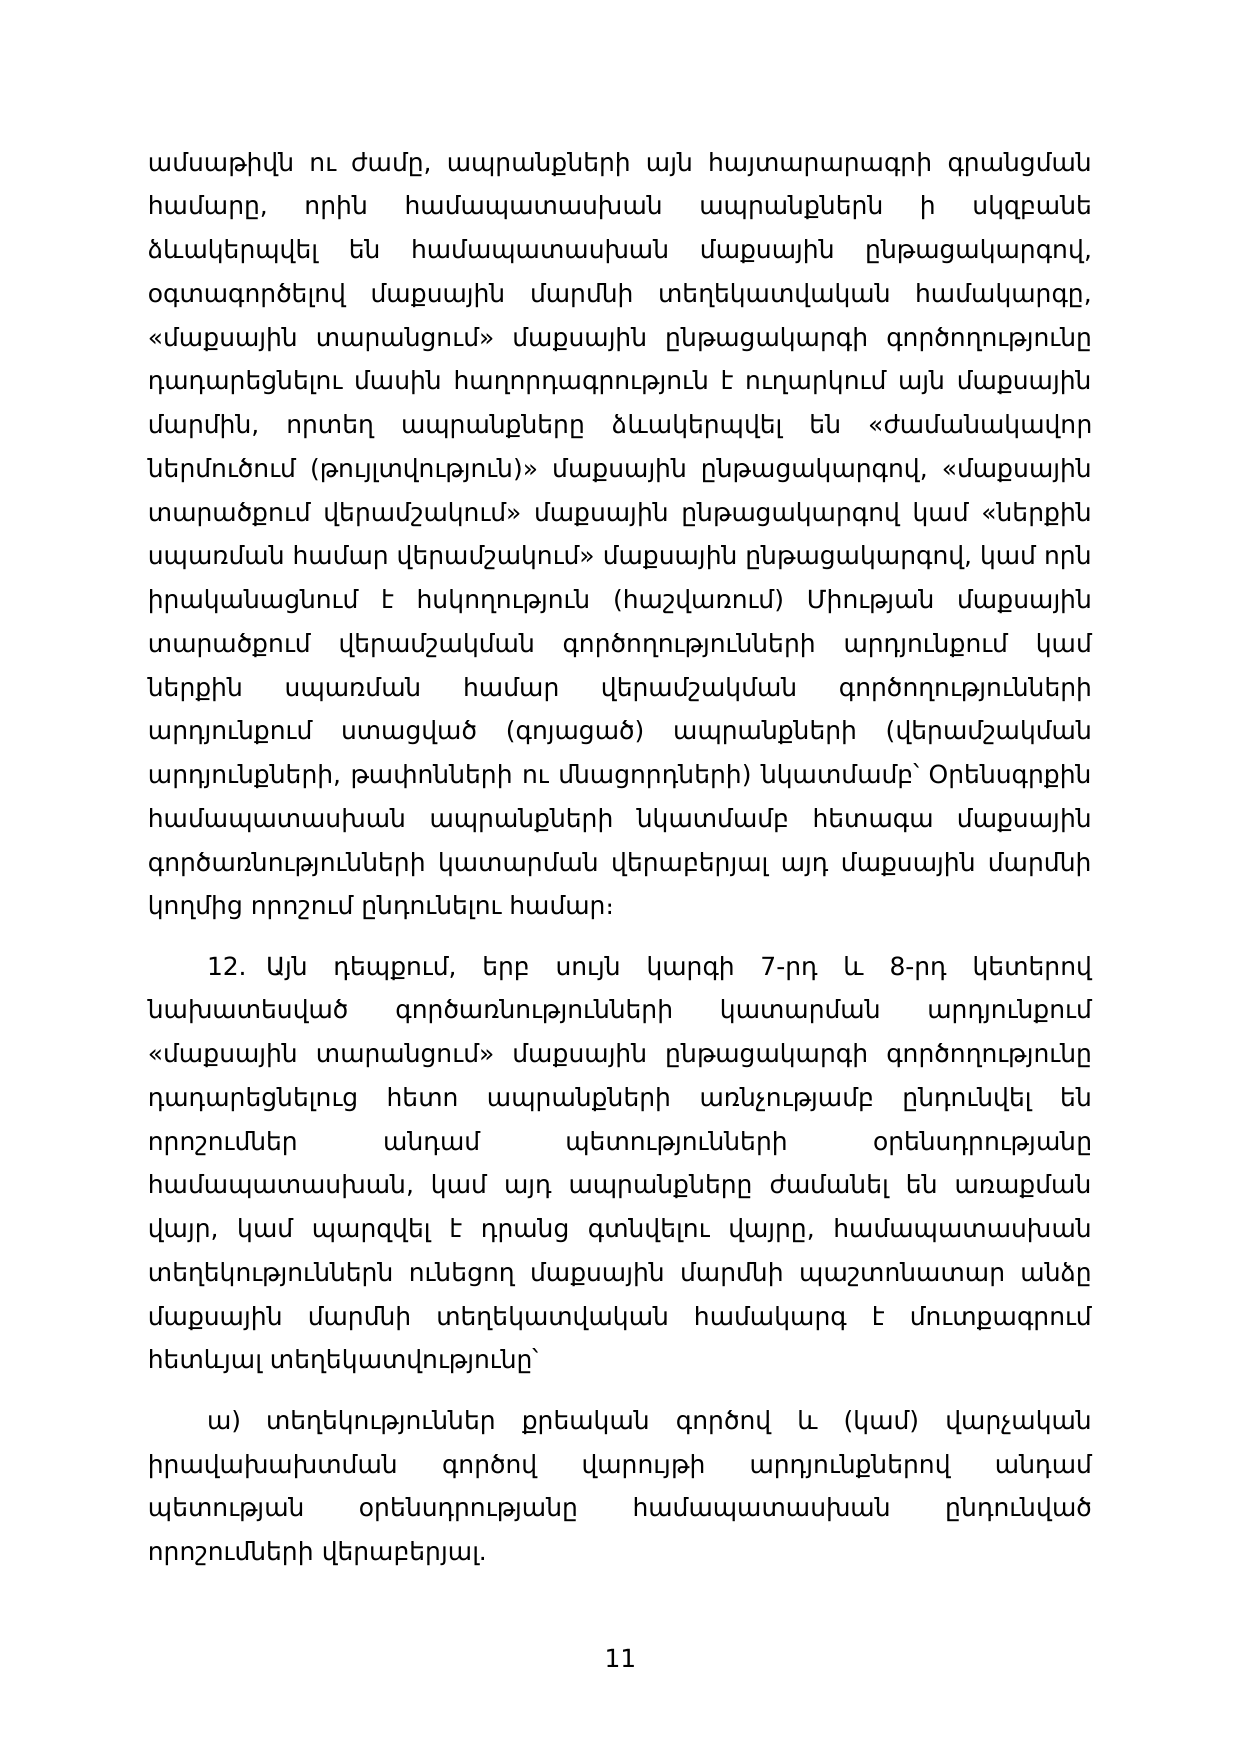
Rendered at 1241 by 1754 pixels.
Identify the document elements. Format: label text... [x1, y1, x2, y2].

text ա) տեղեկություններ քրեական գործով և (կամ) վարչական իրավախախտման գործով վարույթի արդյունքներով անդամ պետության օրենսդրությանը համապատասխան ընդունված որոշումների վերաբերյալ. [148, 1406, 1092, 1566]
text 12. Այն դեպքում, երբ սույն կարգի 7-րդ և 8-րդ կետերով նախատեսված գործառնությունների կատարման արդյունքում «մաքսային տարանցում» մաքսային ընթացակարգի գործողությունը դադարեցնելուց հետո ապրանքների առնչությամբ ընդունվել են որոշումներ անդամ պետությունների օրենսդրությանը համապատասխան, կամ այդ ապրանքները ժամանել են առաքման վայր, կամ պարզվել է դրանց գտնվելու վայրը, համապատասխան տեղեկություններն ունեցող մաքսային մարմնի պաշտոնատար անձը մաքսային մարմնի տեղեկատվական համակարգ է մուտքագրում հետևյալ տեղեկատվությունը՝ [148, 952, 1092, 1375]
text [148, 148, 1092, 921]
